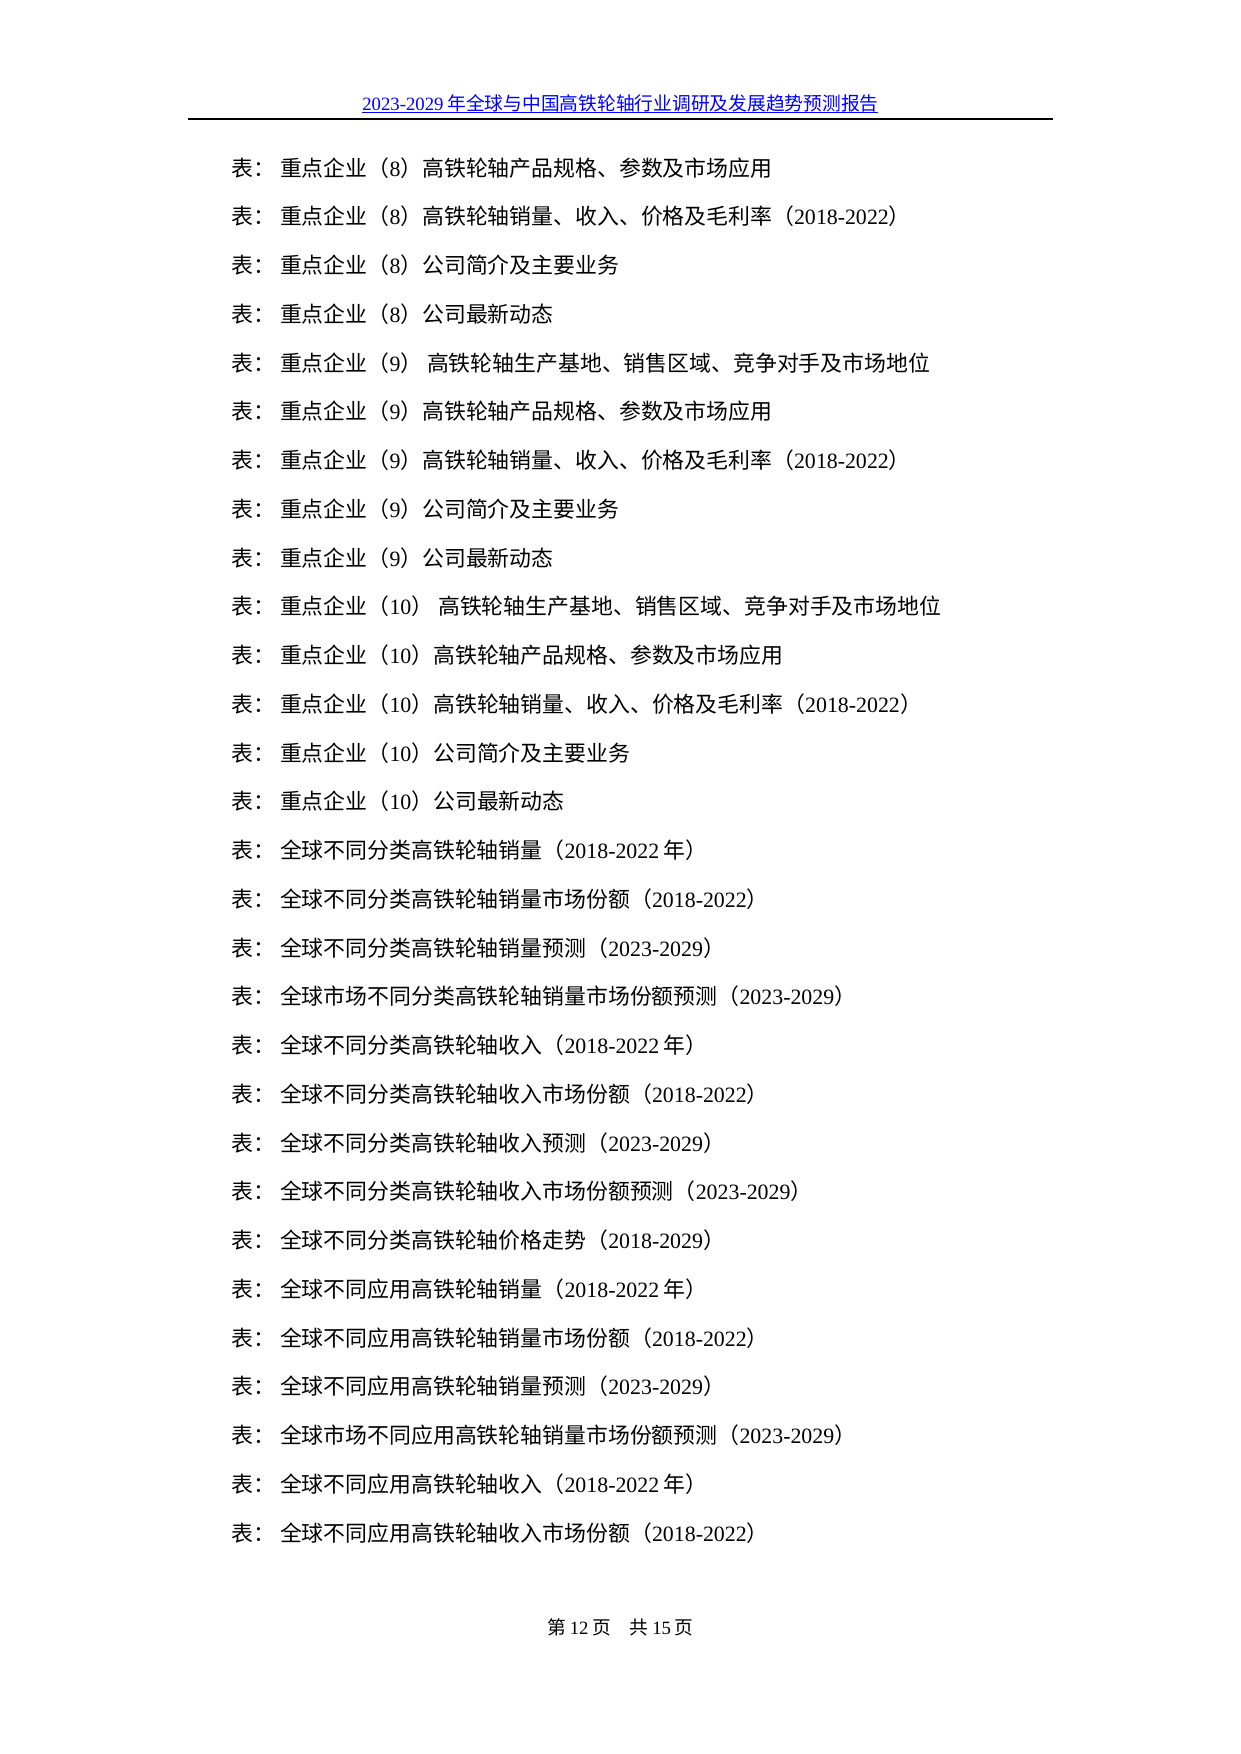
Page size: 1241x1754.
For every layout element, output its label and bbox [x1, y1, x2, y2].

text [187, 150, 1053, 1548]
